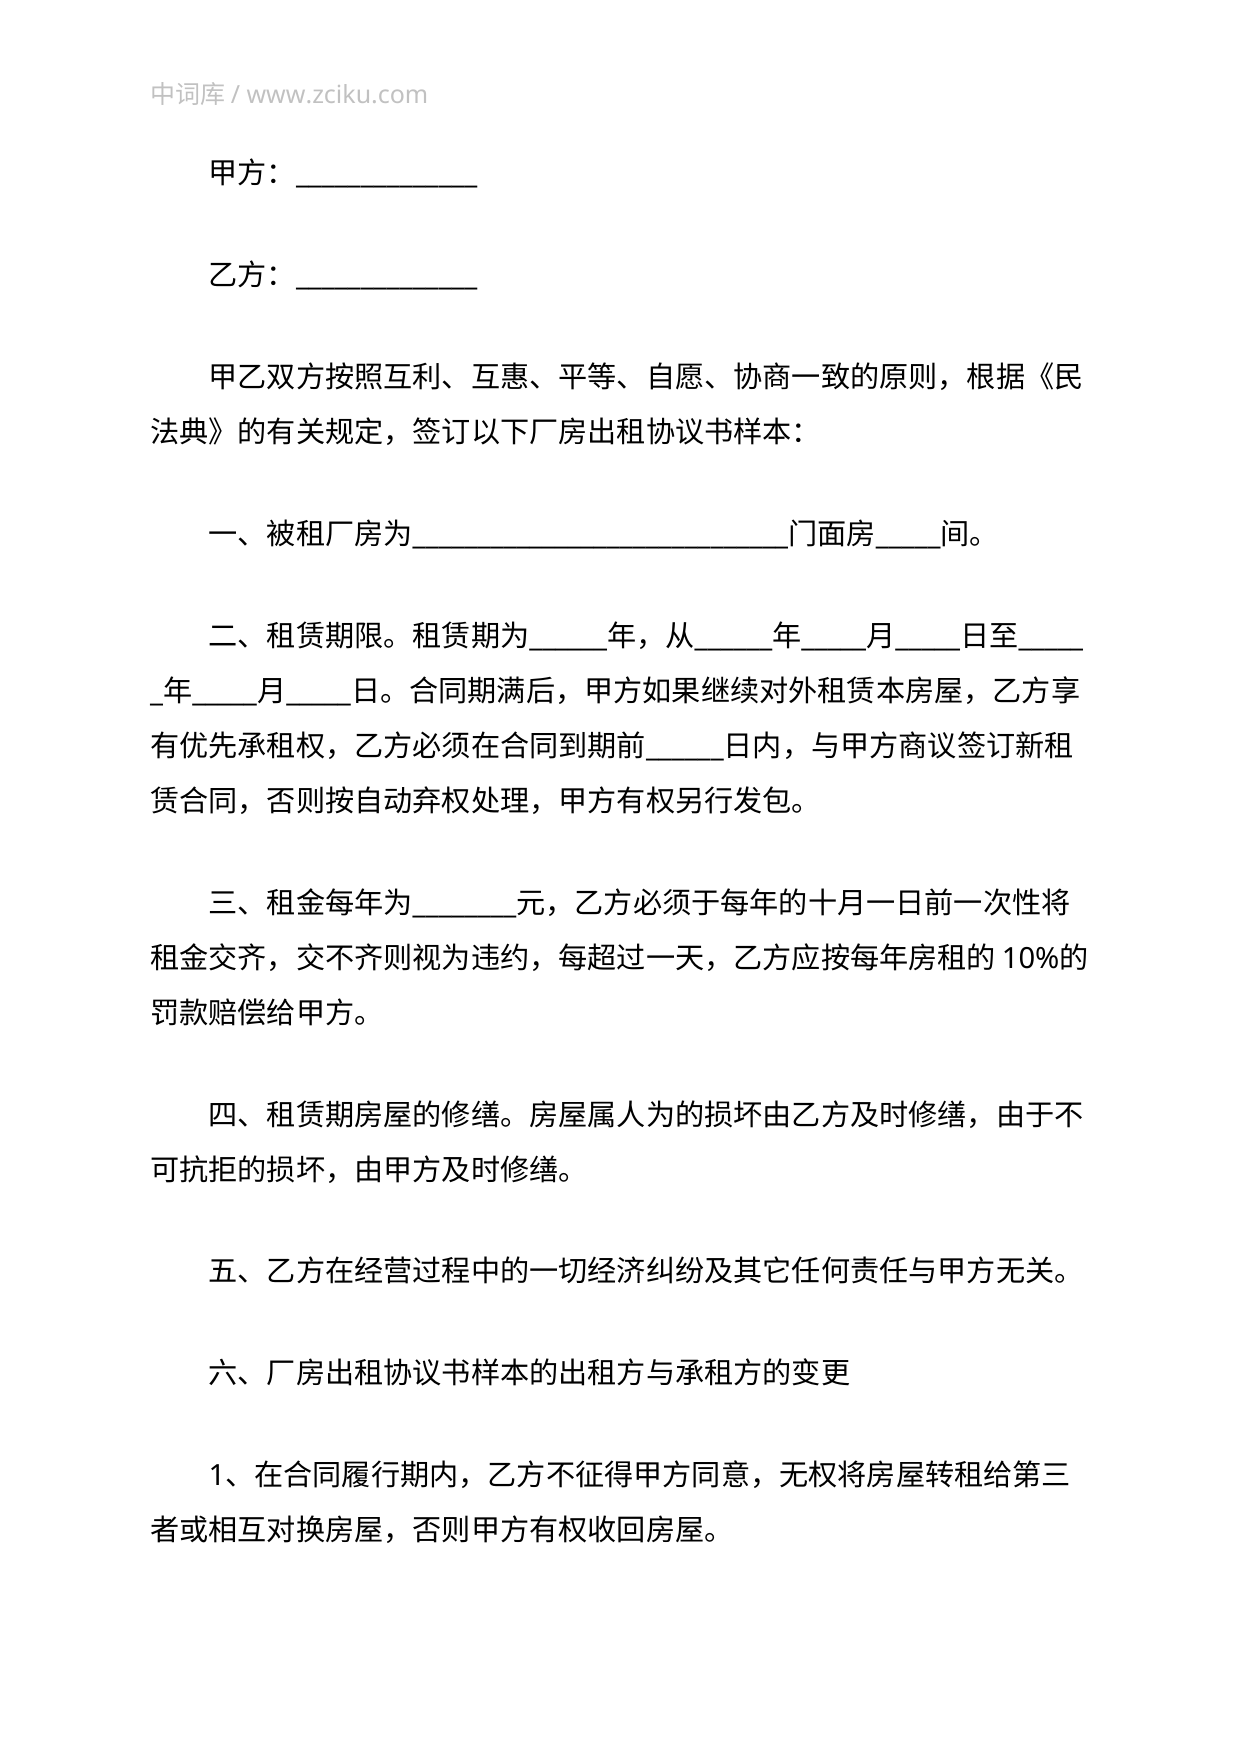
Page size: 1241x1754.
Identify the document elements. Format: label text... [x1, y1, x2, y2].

text 二、租赁期限。租赁期为______年，从______年_____月_____日至______年_____月_____日。合同期满后，甲方如果继续对外租赁本房屋，乙方享有优先承租权，乙方必须在合同到期前______日内，与甲方商议签订新租赁合同，否则按自动弃权处理，甲方有权另行发包。 [150, 613, 1090, 820]
text 1、在合同履行期内，乙方不征得甲方同意，无权将房屋转租给第三者或相互对换房屋，否则甲方有权收回房屋。 [150, 1451, 1090, 1549]
text 三、租金每年为________元，乙方必须于每年的十月一日前一次性将租金交齐，交不齐则视为违约，每超过一天，乙方应按每年房租的10%的罚款赔偿给甲方。 [150, 879, 1090, 1032]
text 六、厂房出租协议书样本的出租方与承租方的变更 [150, 1349, 1090, 1392]
text 五、乙方在经营过程中的一切经济纠纷及其它任何责任与甲方无关。 [150, 1248, 1090, 1290]
text 乙方：______________ [150, 252, 1090, 294]
text 甲乙双方按照互利、互惠、平等、自愿、协商一致的原则，根据《民法典》的有关规定，签订以下厂房出租协议书样本： [150, 354, 1090, 451]
text 一、被租厂房为_____________________________门面房_____间。 [150, 511, 1090, 553]
text 甲方：______________ [150, 150, 1090, 192]
text 四、租赁期房屋的修缮。房屋属人为的损坏由乙方及时修缮，由于不可抗拒的损坏，由甲方及时修缮。 [150, 1091, 1090, 1188]
